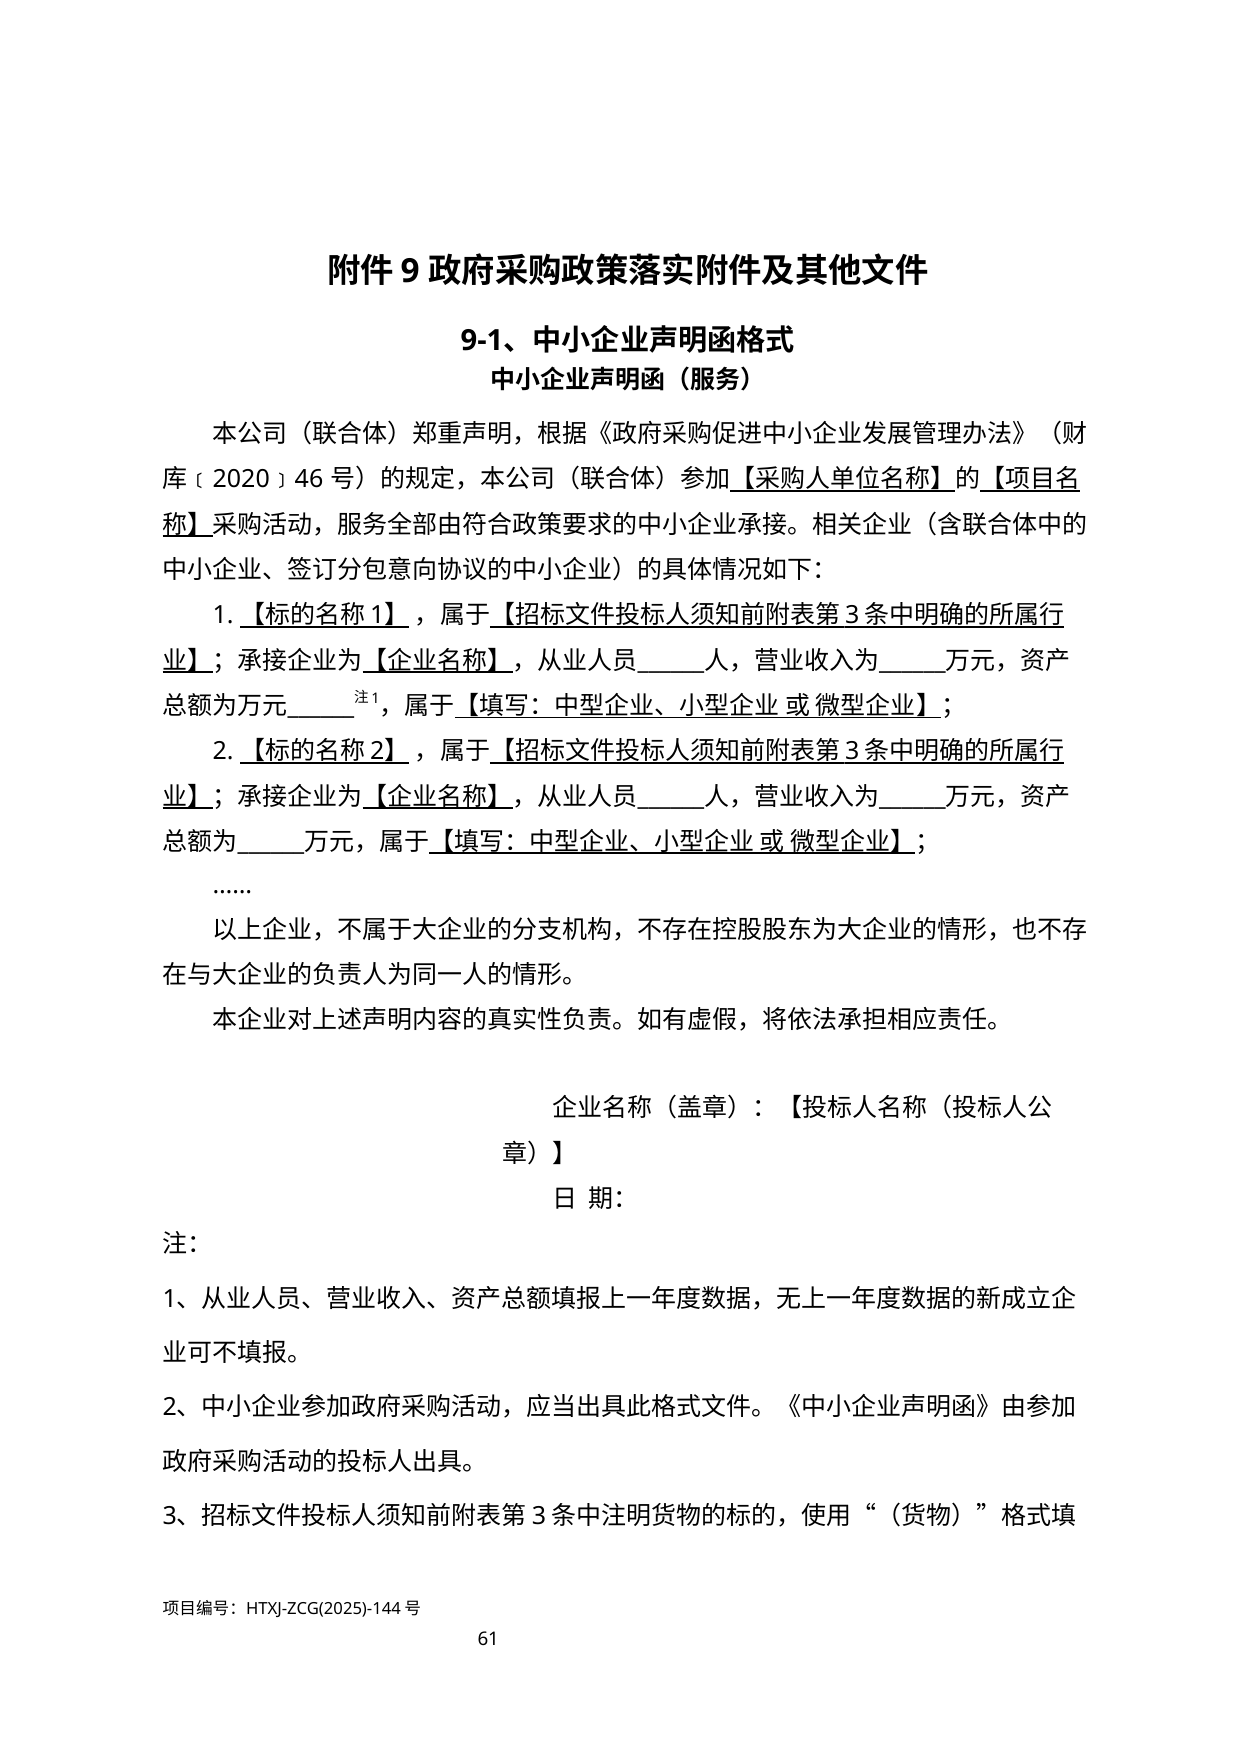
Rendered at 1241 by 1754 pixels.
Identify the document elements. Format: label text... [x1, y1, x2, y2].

text 9-1、中小企业声明函格式 [162, 317, 1092, 359]
text 本公司（联合体）郑重声明，根据《政府采购促进中小企业发展管理办法》（财库﹝2020﹞46 号）的规定，本公司（联合体）参加【采购人单位名称】的【项目名称】采购活动，服务全部由符合政策要求的中小企业承接。相关企业（含联合体中的中小企业、签订分包意向协议的中小企业）的具体情况如下： [162, 414, 1092, 586]
subtitle 附件9 政府采购政策落实附件及其他文件 [162, 244, 1092, 293]
text 1、从业人员、营业收入、资产总额填报上一年度数据，无上一年度数据的新成立企业可不填报。 [162, 1278, 1092, 1369]
text 中小企业声明函（服务） [162, 359, 1092, 396]
text 1. 【标的名称1】 ，属于【招标文件投标人须知前附表第3条中明确的所属行业】；承接企业为【企业名称】，从业人员______人，营业收入为______万元，资产总额为万元______注1，属于【填写：中型企业、小型企业 或 微型企业】； [162, 595, 1092, 722]
text 2、中小企业参加政府采购活动，应当出具此格式文件。《中小企业声明函》由参加政府采购活动的投标人出具。 [162, 1387, 1092, 1477]
text 以上企业，不属于大企业的分支机构，不存在控股股东为大企业的情形，也不存在与大企业的负责人为同一人的情形。 [162, 909, 1092, 991]
text 企业名称（盖章）：【投标人名称（投标人公章）】 [502, 1088, 1092, 1169]
text 2. 【标的名称2】 ，属于【招标文件投标人须知前附表第3条中明确的所属行业】；承接企业为【企业名称】，从业人员______人，营业收入为______万元，资产总额为______万元，属于【填写：中型企业、小型企业 或 微型企业】； [162, 731, 1092, 858]
text …… [162, 867, 1092, 901]
text 注： [162, 1224, 1092, 1260]
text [162, 1496, 1092, 1532]
text 本企业对上述声明内容的真实性负责。如有虚假，将依法承担相应责任。 [162, 1000, 1092, 1036]
text 日 期： [502, 1178, 1092, 1214]
